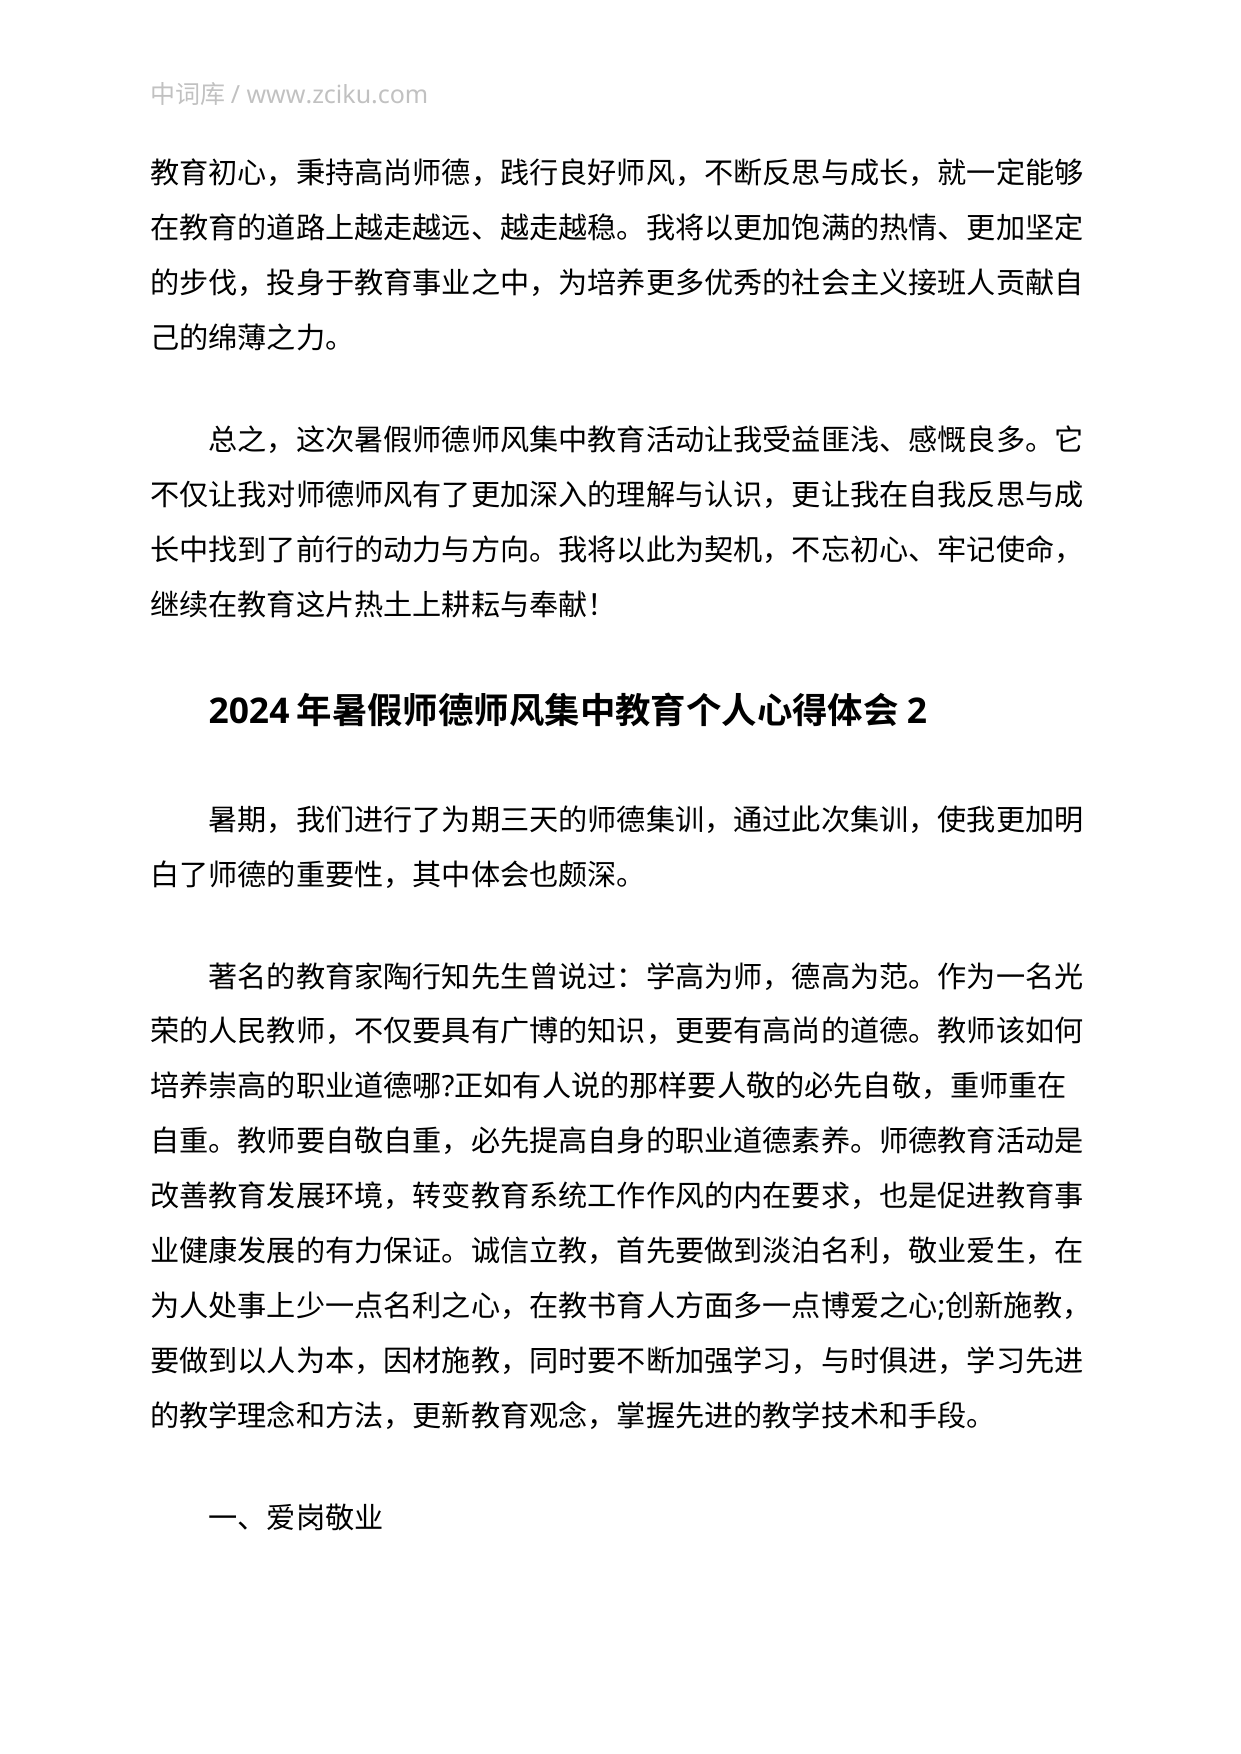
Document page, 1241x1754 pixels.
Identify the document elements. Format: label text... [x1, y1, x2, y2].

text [150, 150, 1090, 357]
text 总之，这次暑假师德师风集中教育活动让我受益匪浅、感慨良多。它不仅让我对师德师风有了更加深入的理解与认识，更让我在自我反思与成长中找到了前行的动力与方向。我将以此为契机，不忘初心、牢记使命，继续在教育这片热土上耕耘与奉献！ [150, 416, 1090, 623]
text 2024年暑假师德师风集中教育个人心得体会 2 [150, 683, 1090, 734]
text 一、爱岗敬业 [150, 1494, 1090, 1537]
text 著名的教育家陶行知先生曾说过：学高为师，德高为范。作为一名光荣的人民教师，不仅要具有广博的知识，更要有高尚的道德。教师该如何培养崇高的职业道德哪?正如有人说的那样要人敬的必先自敬，重师重在自重。教师要自敬自重，必先提高自身的职业道德素养。师德教育活动是改善教育发展环境，转变教育系统工作作风的内在要求，也是促进教育事业健康发展的有力保证。诚信立教，首先要做到淡泊名利，敬业爱生，在为人处事上少一点名利之心，在教书育人方面多一点博爱之心;创新施教，要做到以人为本，因材施教，同时要不断加强学习，与时俱进，学习先进的教学理念和方法，更新教育观念，掌握先进的教学技术和手段。 [150, 953, 1090, 1435]
text 暑期，我们进行了为期三天的师德集训，通过此次集训，使我更加明白了师德的重要性，其中体会也颇深。 [150, 796, 1090, 894]
